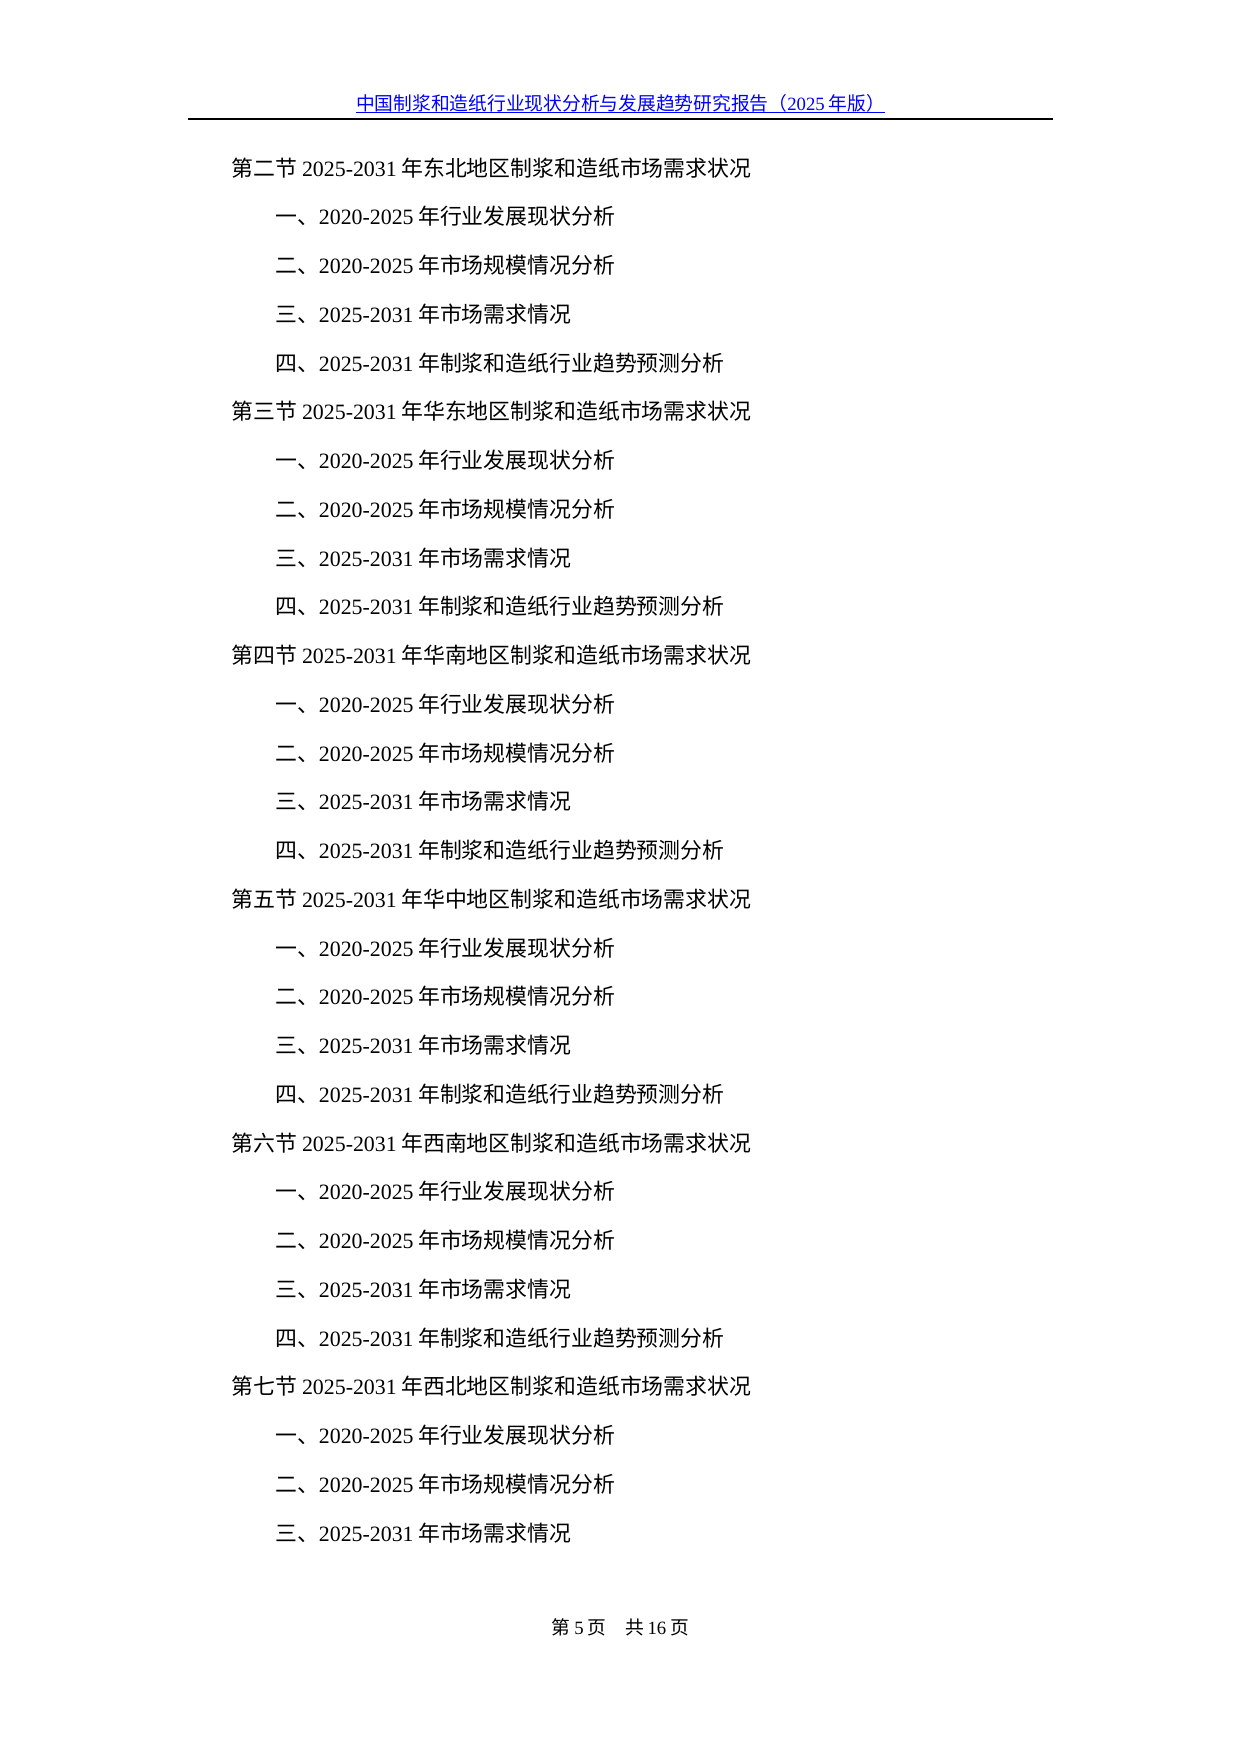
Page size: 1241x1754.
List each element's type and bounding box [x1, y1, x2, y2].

text [187, 150, 1053, 1548]
